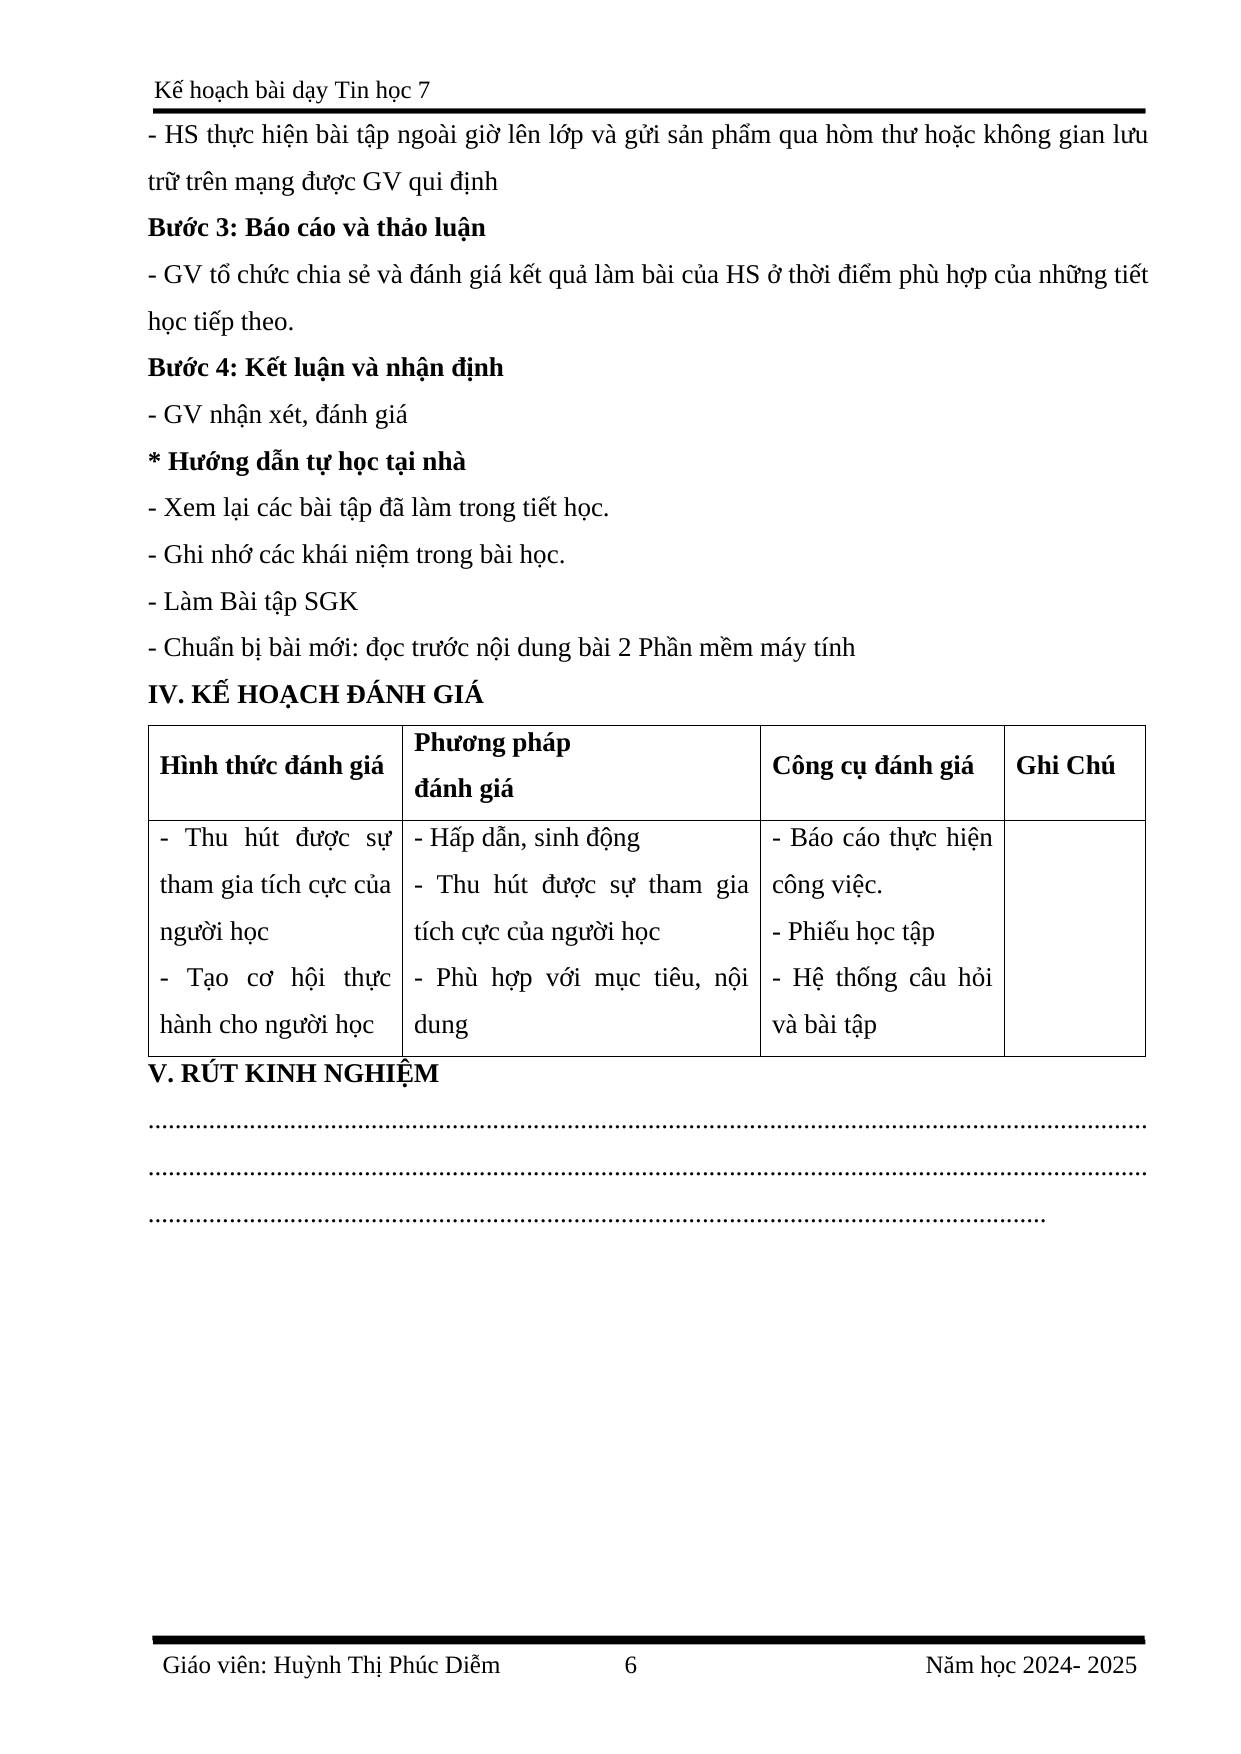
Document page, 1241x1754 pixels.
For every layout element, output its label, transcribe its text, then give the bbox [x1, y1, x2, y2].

text - Làm Bài tập SGK [148, 585, 1152, 616]
table_header Hình thức đánh giá [149, 726, 402, 820]
table_header Ghi Chú [1005, 726, 1145, 820]
table_header Phương pháp đánh giá [403, 726, 760, 820]
text V. RÚT KINH NGHIỆM [148, 1057, 1152, 1088]
text Bước 3: Báo cáo và thảo luận [148, 211, 1152, 243]
text - GV nhận xét, đánh giá [148, 398, 1152, 429]
table_header Công cụ đánh giá [761, 726, 1004, 820]
text - Xem lại các bài tập đã làm trong tiết học. [148, 491, 1152, 523]
text - HS thực hiện bài tập ngoài giờ lên lớp và gửi sản phẩm qua hòm thư hoặc không gian lưu trữ trên mạng được GV qui định [148, 118, 1152, 196]
text Bước 4: Kết luận và nhận định [148, 351, 1152, 383]
table_cell - Báo cáo thực hiện công việc. - Phiếu học tập - Hệ thống câu hỏi và bài tập [761, 821, 1004, 1056]
text * Hướng dẫn tự học tại nhà [148, 445, 1152, 476]
text IV. KẾ HOẠCH ĐÁNH GIÁ [148, 678, 1152, 709]
table_cell - Thu hút được sự tham gia tích cực của người học - Tạo cơ hội thực hành cho người học [149, 821, 402, 1056]
text ............................................................................................................................................................................................................................................................................................................................................................................................................................................. [148, 1103, 1152, 1228]
text - GV tổ chức chia sẻ và đánh giá kết quả làm bài của HS ở thời điểm phù hợp của những tiết học tiếp theo. [148, 258, 1152, 336]
table_cell [1005, 821, 1145, 1056]
text - Ghi nhớ các khái niệm trong bài học. [148, 538, 1152, 569]
text - Chuẩn bị bài mới: đọc trước nội dung bài 2 Phần mềm máy tính [148, 631, 1152, 663]
table_cell - Hấp dẫn, sinh động - Thu hút được sự tham gia tích cực của người học - Phù hợp với mục tiêu, nội dung [403, 821, 760, 1056]
